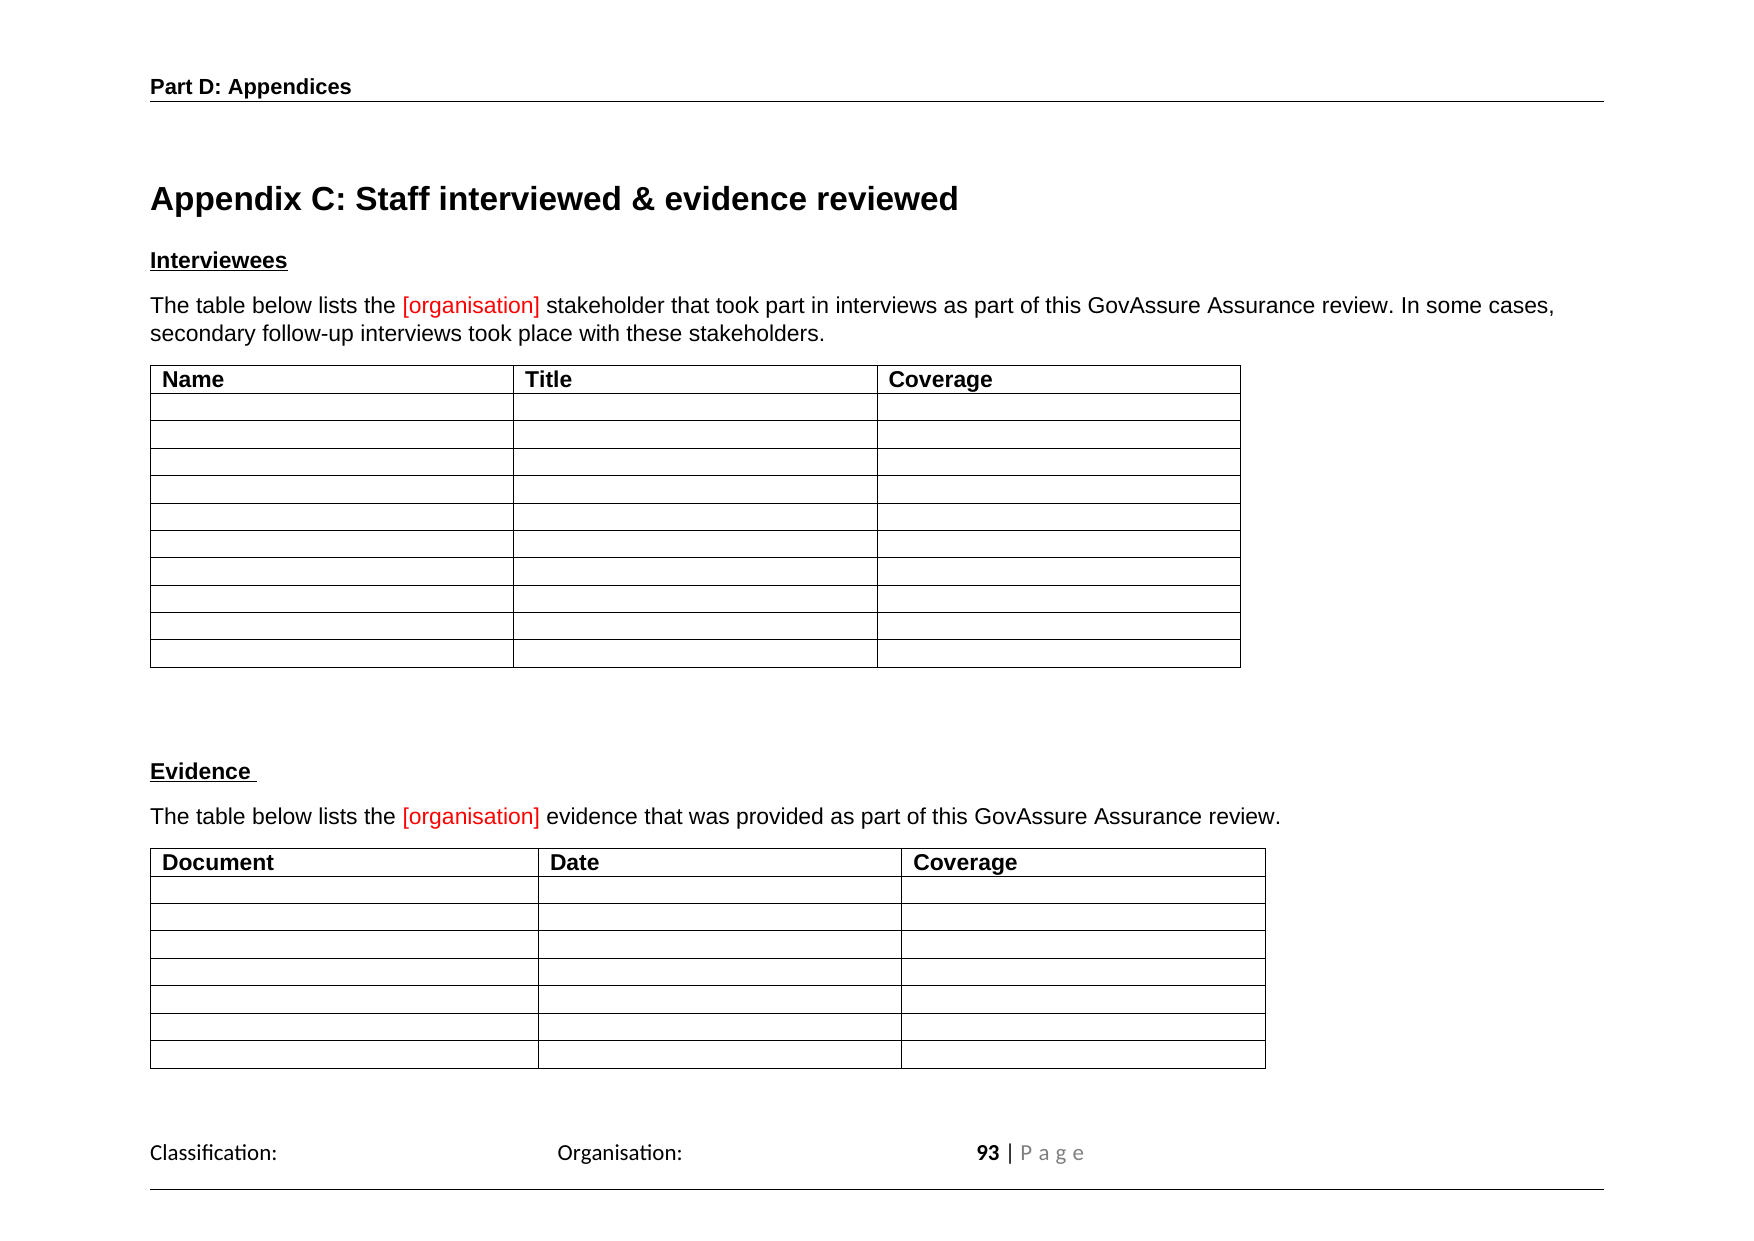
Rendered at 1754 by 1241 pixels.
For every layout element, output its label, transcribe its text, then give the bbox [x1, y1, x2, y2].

table_cell [151, 421, 513, 448]
table_cell [151, 394, 513, 420]
table_cell [151, 476, 513, 502]
table_cell [514, 586, 877, 612]
table_cell [878, 476, 1240, 502]
table_cell [902, 931, 1265, 958]
table_cell [878, 531, 1240, 557]
table_cell [151, 449, 513, 475]
table_cell [151, 1014, 538, 1040]
table_cell [514, 476, 877, 502]
table_cell [878, 421, 1240, 448]
table_cell [902, 877, 1265, 903]
table_cell [539, 959, 901, 985]
table_cell [878, 504, 1240, 530]
table_cell [514, 504, 877, 530]
table_cell [151, 613, 513, 639]
table_cell [151, 640, 513, 667]
table_cell [151, 931, 538, 958]
table_cell [539, 1041, 901, 1067]
text The table below lists the [organisation] evidence that was provided as part of this GovAssure Assurance review. [150, 803, 1604, 829]
table_cell [514, 640, 877, 667]
table_cell [902, 1041, 1265, 1067]
table_header Title [514, 366, 877, 393]
table_header Name [151, 366, 513, 393]
table_cell [539, 877, 901, 903]
table_cell [902, 1014, 1265, 1040]
text Evidence [150, 758, 1604, 784]
table_cell [151, 504, 513, 530]
table_cell [878, 394, 1240, 420]
table_cell [878, 558, 1240, 584]
table_cell [151, 586, 513, 612]
table_cell [514, 531, 877, 557]
table_cell [878, 449, 1240, 475]
table_header Coverage [902, 849, 1265, 876]
table_cell [902, 959, 1265, 985]
table_cell [539, 931, 901, 958]
table_cell [514, 449, 877, 475]
table_cell [151, 877, 538, 903]
text The table below lists the [organisation] stakeholder that took part in interviews as part of this GovAssure Assurance review. In some cases, secondary follow-up interviews took place with these stakeholders. [150, 292, 1604, 347]
table_cell [878, 613, 1240, 639]
table_cell [539, 1014, 901, 1040]
table_cell [151, 986, 538, 1013]
table_header Coverage [878, 366, 1240, 393]
table_cell [902, 986, 1265, 1013]
table_cell [539, 904, 901, 930]
table_cell [151, 904, 538, 930]
table_cell [514, 421, 877, 448]
table_cell [514, 558, 877, 584]
subtitle Appendix C: Staff interviewed & evidence reviewed [150, 179, 1604, 218]
table_cell [514, 613, 877, 639]
table_cell [878, 586, 1240, 612]
table_cell [151, 558, 513, 584]
table_cell [878, 640, 1240, 667]
table_cell [151, 1041, 538, 1067]
table_cell [151, 531, 513, 557]
table_cell [902, 904, 1265, 930]
table_cell [151, 959, 538, 985]
table_cell [539, 986, 901, 1013]
table_header Document [151, 849, 538, 876]
text Interviewees [150, 247, 1604, 273]
table_cell [514, 394, 877, 420]
table_header Date [539, 849, 901, 876]
